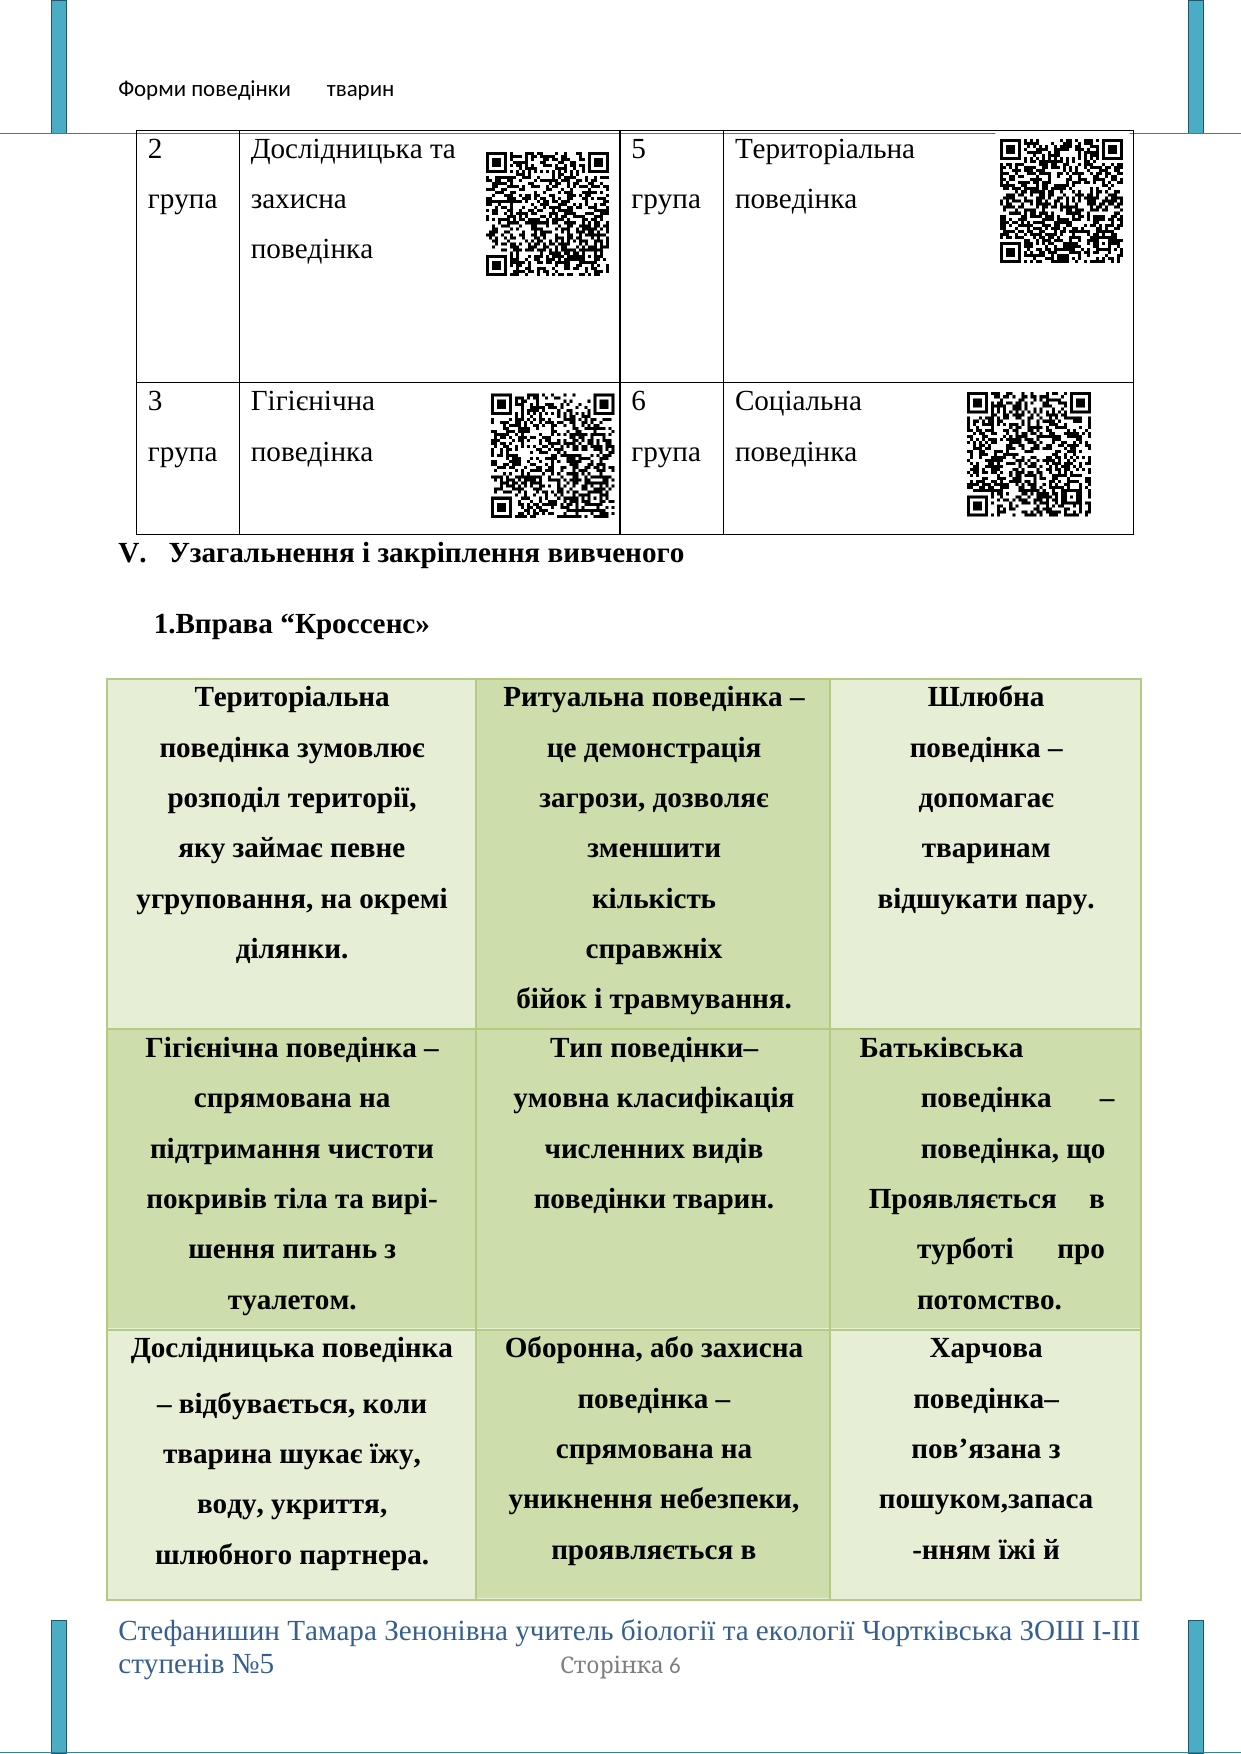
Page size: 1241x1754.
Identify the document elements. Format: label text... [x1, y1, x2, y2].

picture [995, 133, 1130, 269]
picture [487, 387, 617, 519]
table_cell 3 група [137, 383, 239, 534]
table_cell Батьківська поведінка –поведінка, що Проявляється в турботі про потомство. [831, 1030, 1140, 1328]
table_cell 2 група [137, 131, 239, 382]
table_cell Гігієнічна поведінка [240, 383, 619, 534]
picture [482, 146, 613, 280]
table_header Шлюбна поведінка –допомагає тваринам відшукати пару. [831, 680, 1140, 1028]
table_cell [477, 1331, 829, 1598]
table_cell Гігієнічна поведінка –спрямована на підтримання чистоти покривів тіла та вирі-шення питань з туалетом. [108, 1030, 475, 1328]
table_cell Тип поведінки– умовна класифікація численних видів поведінки тварин. [477, 1030, 829, 1328]
table_cell Соціальна поведінка [724, 383, 1133, 534]
table_cell Дослідницька та захисна поведінка [240, 131, 619, 382]
picture [963, 385, 1096, 520]
table_header Ритуальна поведінка –це демонстрація загрози, дозволяє зменшити кількість справжніх бійок і травмування. [477, 680, 829, 1028]
table_cell Територіальна поведінка [724, 131, 1133, 382]
table_cell 6 група [621, 383, 723, 534]
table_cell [108, 1331, 475, 1598]
table_header Територіальна поведінка зумовлює розподіл території, яку займає певне угруповання, на окремі ділянки. [108, 680, 475, 1028]
table_cell 5 група [621, 131, 723, 382]
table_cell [831, 1331, 1140, 1598]
text 1.Вправа “Кроссенс» [118, 606, 1152, 640]
text V. Узагальнення і закріплення вивченого [118, 535, 1152, 569]
